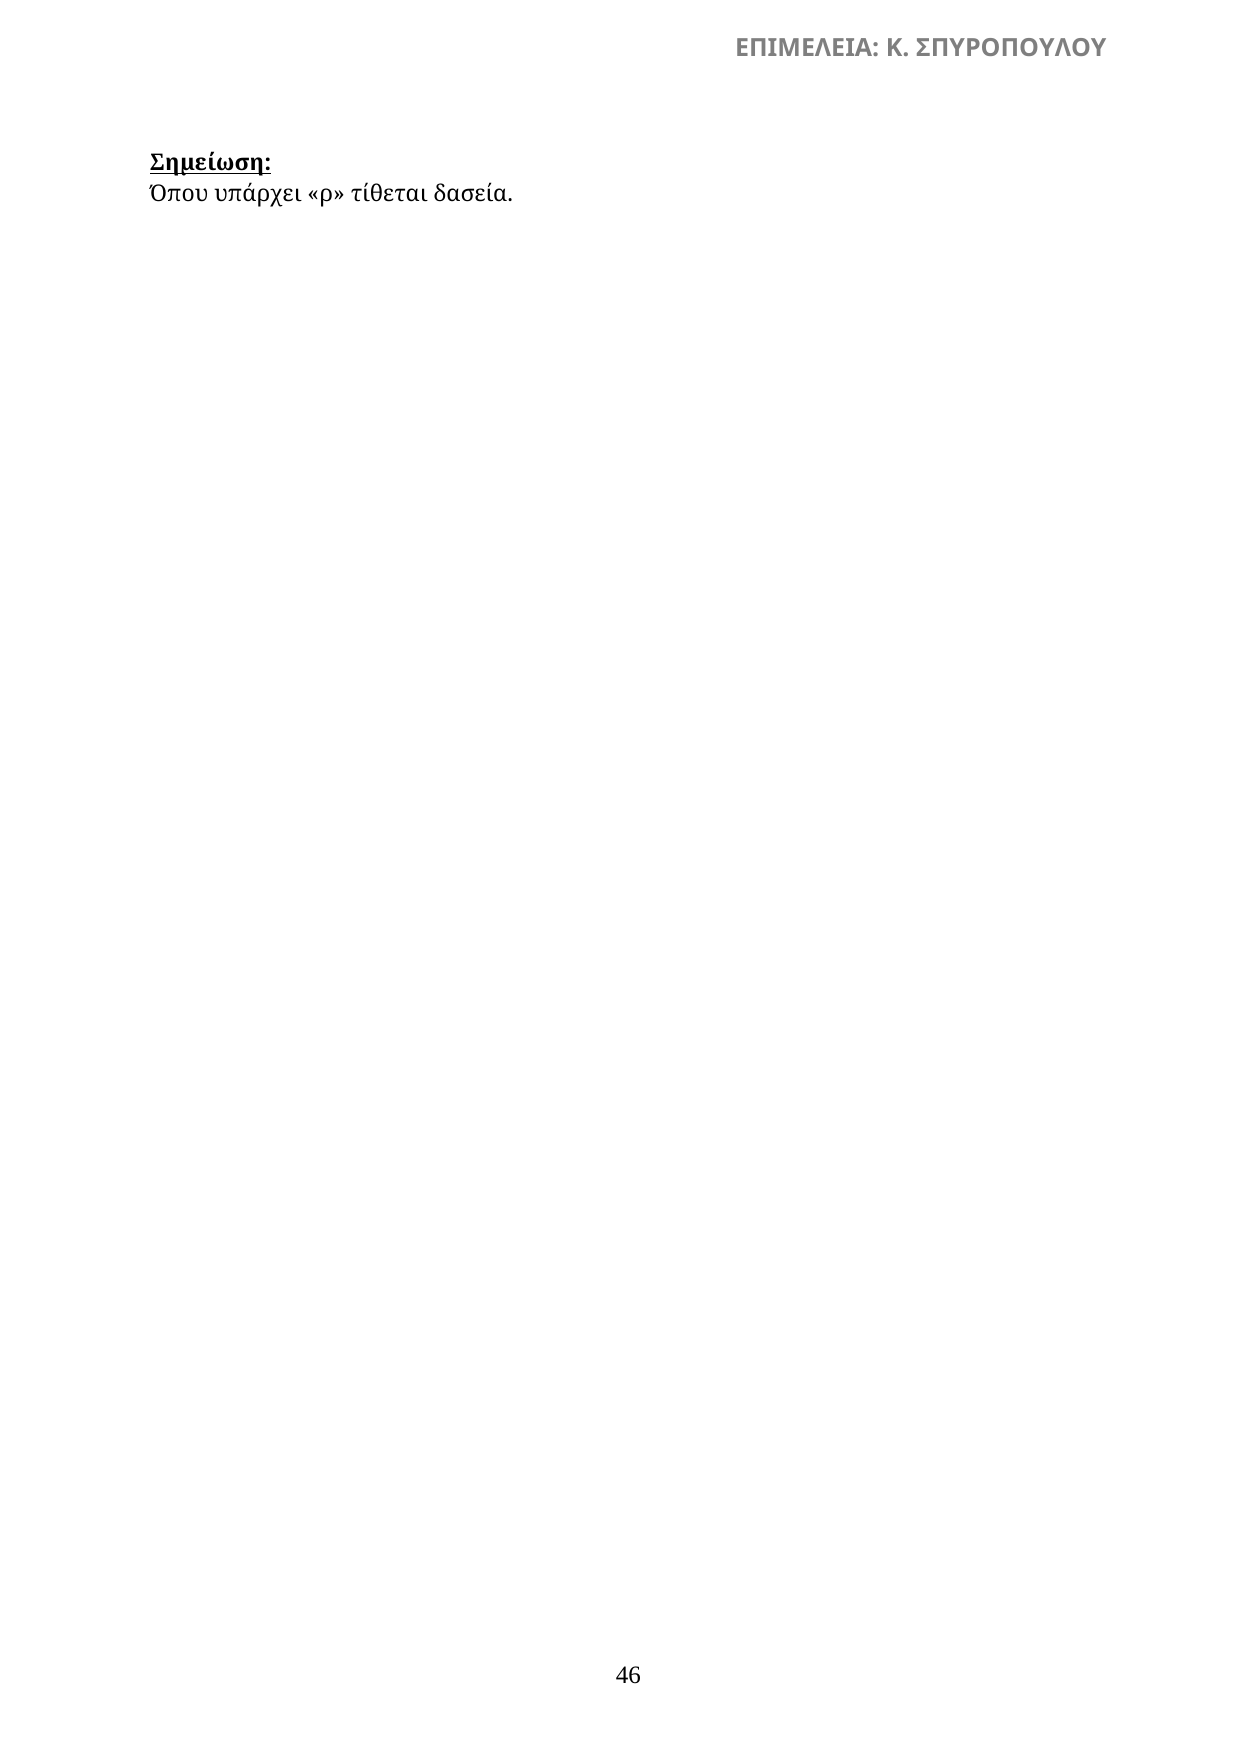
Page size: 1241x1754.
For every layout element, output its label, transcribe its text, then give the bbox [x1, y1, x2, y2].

text Σημείωση: [150, 146, 1106, 177]
text Όπου υπάρχει «ρ» τίθεται δασεία. [150, 177, 1106, 209]
